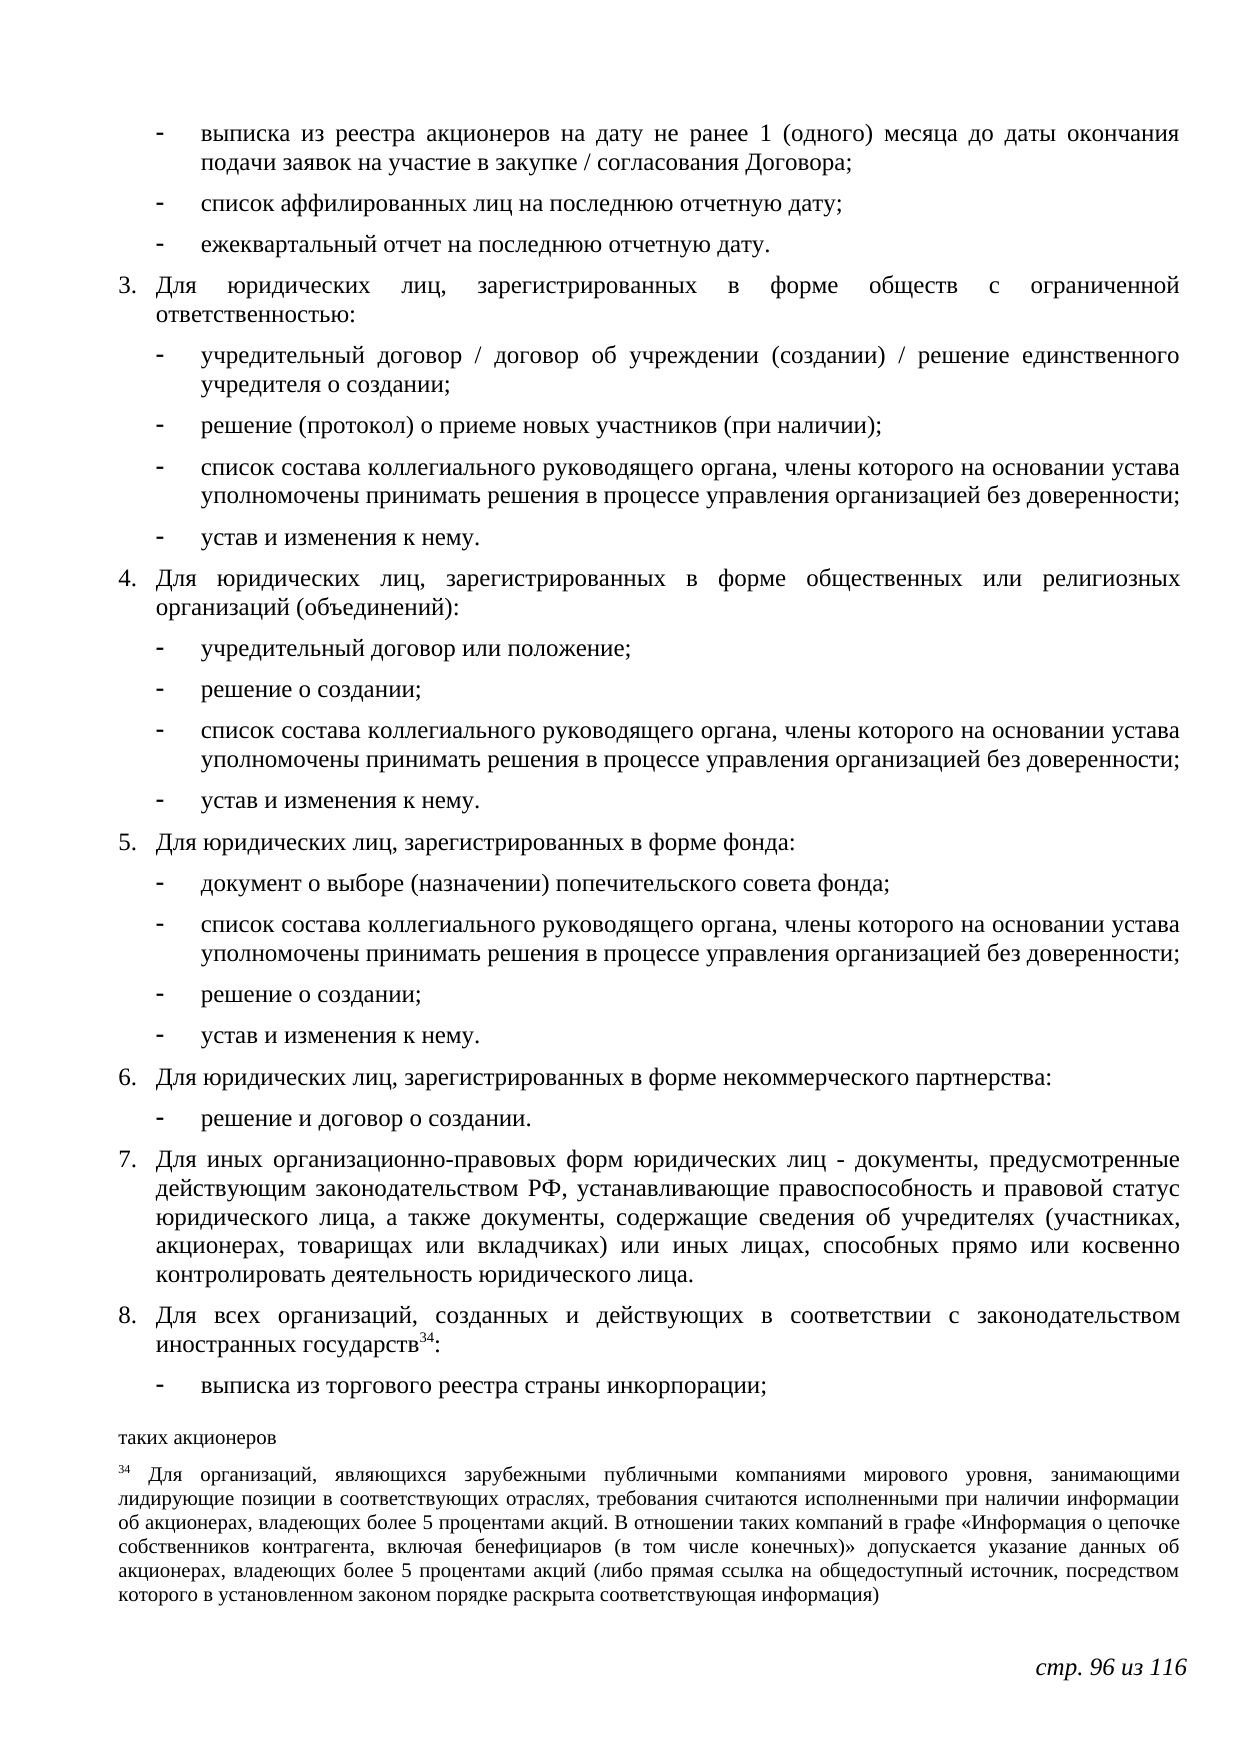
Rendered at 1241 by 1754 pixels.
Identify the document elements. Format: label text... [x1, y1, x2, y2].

list список состава коллегиального руководящего органа, члены которого на основании устава уполномочены принимать решения в процессе управления организацией без доверенности; [156, 716, 1181, 773]
list Для иных организационно-правовых форм юридических лиц - документы, предусмотренные действующим законодательством РФ, устанавливающие правоспособность и правовой статус юридического лица, а также документы, содержащие сведения об учредителях (участниках, акционерах, товарищах или вкладчиках) или иных лицах, способных прямо или косвенно контролировать деятельность юридического лица. [118, 1144, 1181, 1288]
list список состава коллегиального руководящего органа, члены которого на основании устава уполномочены принимать решения в процессе управления организацией без доверенности; [156, 452, 1181, 509]
list решение о создании; [156, 979, 1181, 1008]
list Для юридических лиц, зарегистрированных в форме общественных или религиозных организаций (объединений): [118, 563, 1181, 621]
list выписка из торгового реестра страны инкорпорации; [156, 1371, 1181, 1399]
list ежеквартальный отчет на последнюю отчетную дату. [156, 229, 1181, 258]
list документ о выборе (назначении) попечительского совета фонда; [156, 868, 1181, 897]
list устав и изменения к нему. [156, 522, 1181, 551]
list устав и изменения к нему. [156, 786, 1181, 814]
list список аффилированных лиц на последнюю отчетную дату; [156, 188, 1181, 217]
list решение и договор о создании. [156, 1103, 1181, 1132]
list Для юридических лиц, зарегистрированных в форме обществ с ограниченной ответственностью: [118, 271, 1181, 328]
list выписка из реестра акционеров на дату не ранее 1 (одного) месяца до даты окончания подачи заявок на участие в закупке / согласования Договора; [156, 118, 1181, 176]
list решение (протокол) о приеме новых участников (при наличии); [156, 411, 1181, 439]
list список состава коллегиального руководящего органа, члены которого на основании устава уполномочены принимать решения в процессе управления организацией без доверенности; [156, 909, 1181, 967]
list учредительный договор или положение; [156, 633, 1181, 662]
list Для юридических лиц, зарегистрированных в форме некоммерческого партнерства: [118, 1062, 1181, 1091]
list устав и изменения к нему. [156, 1021, 1181, 1049]
list решение о создании; [156, 674, 1181, 703]
list учредительный договор / договор об учреждении (создании) / решение единственного учредителя о создании; [156, 341, 1181, 398]
list Для всех организаций, созданных и действующих в соответствии с законодательством иностранных государств: [118, 1301, 1181, 1358]
list Для юридических лиц, зарегистрированных в форме фонда: [118, 827, 1181, 856]
